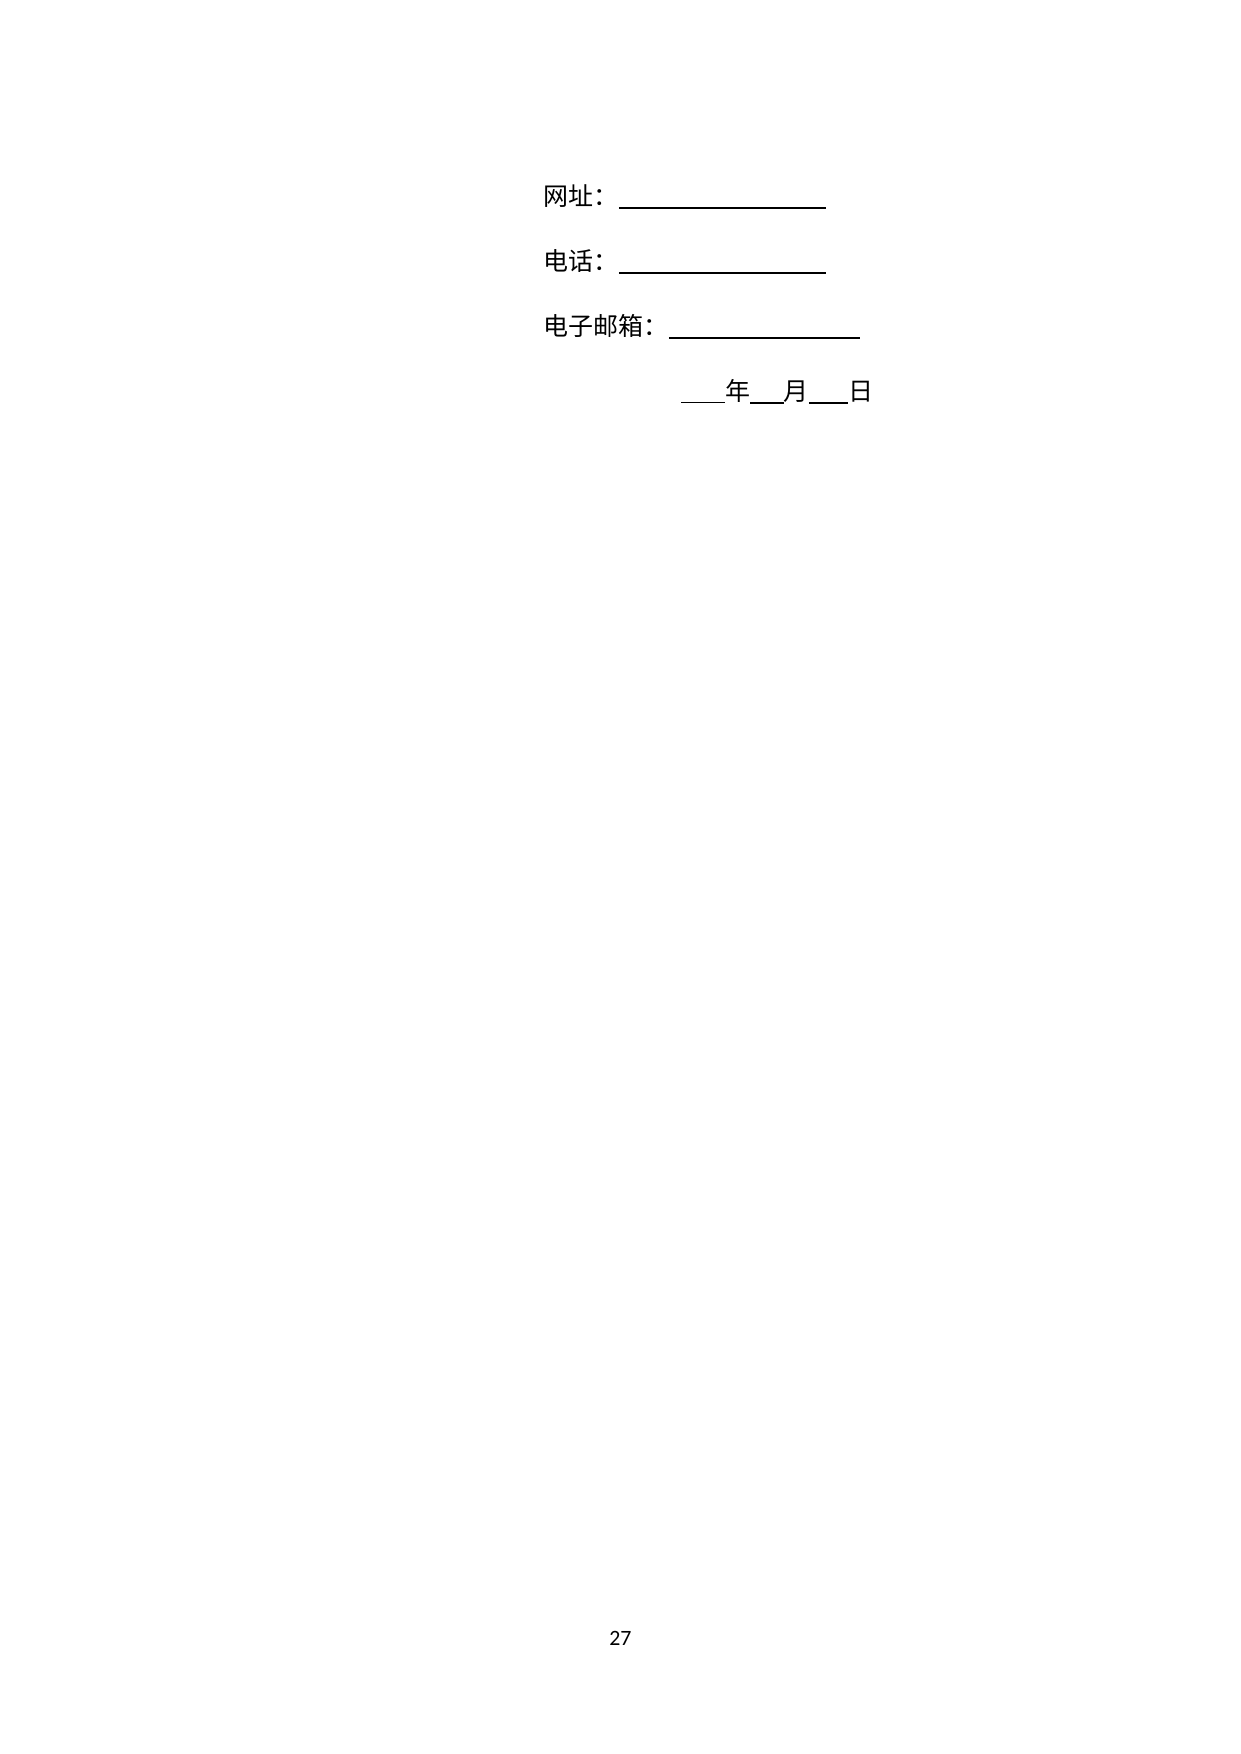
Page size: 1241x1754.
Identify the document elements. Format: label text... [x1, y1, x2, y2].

text 电子邮箱： [187, 292, 1053, 357]
text 网址： [187, 162, 1053, 227]
text 电话： [187, 227, 1053, 292]
text 年 月 日 [187, 357, 1053, 422]
